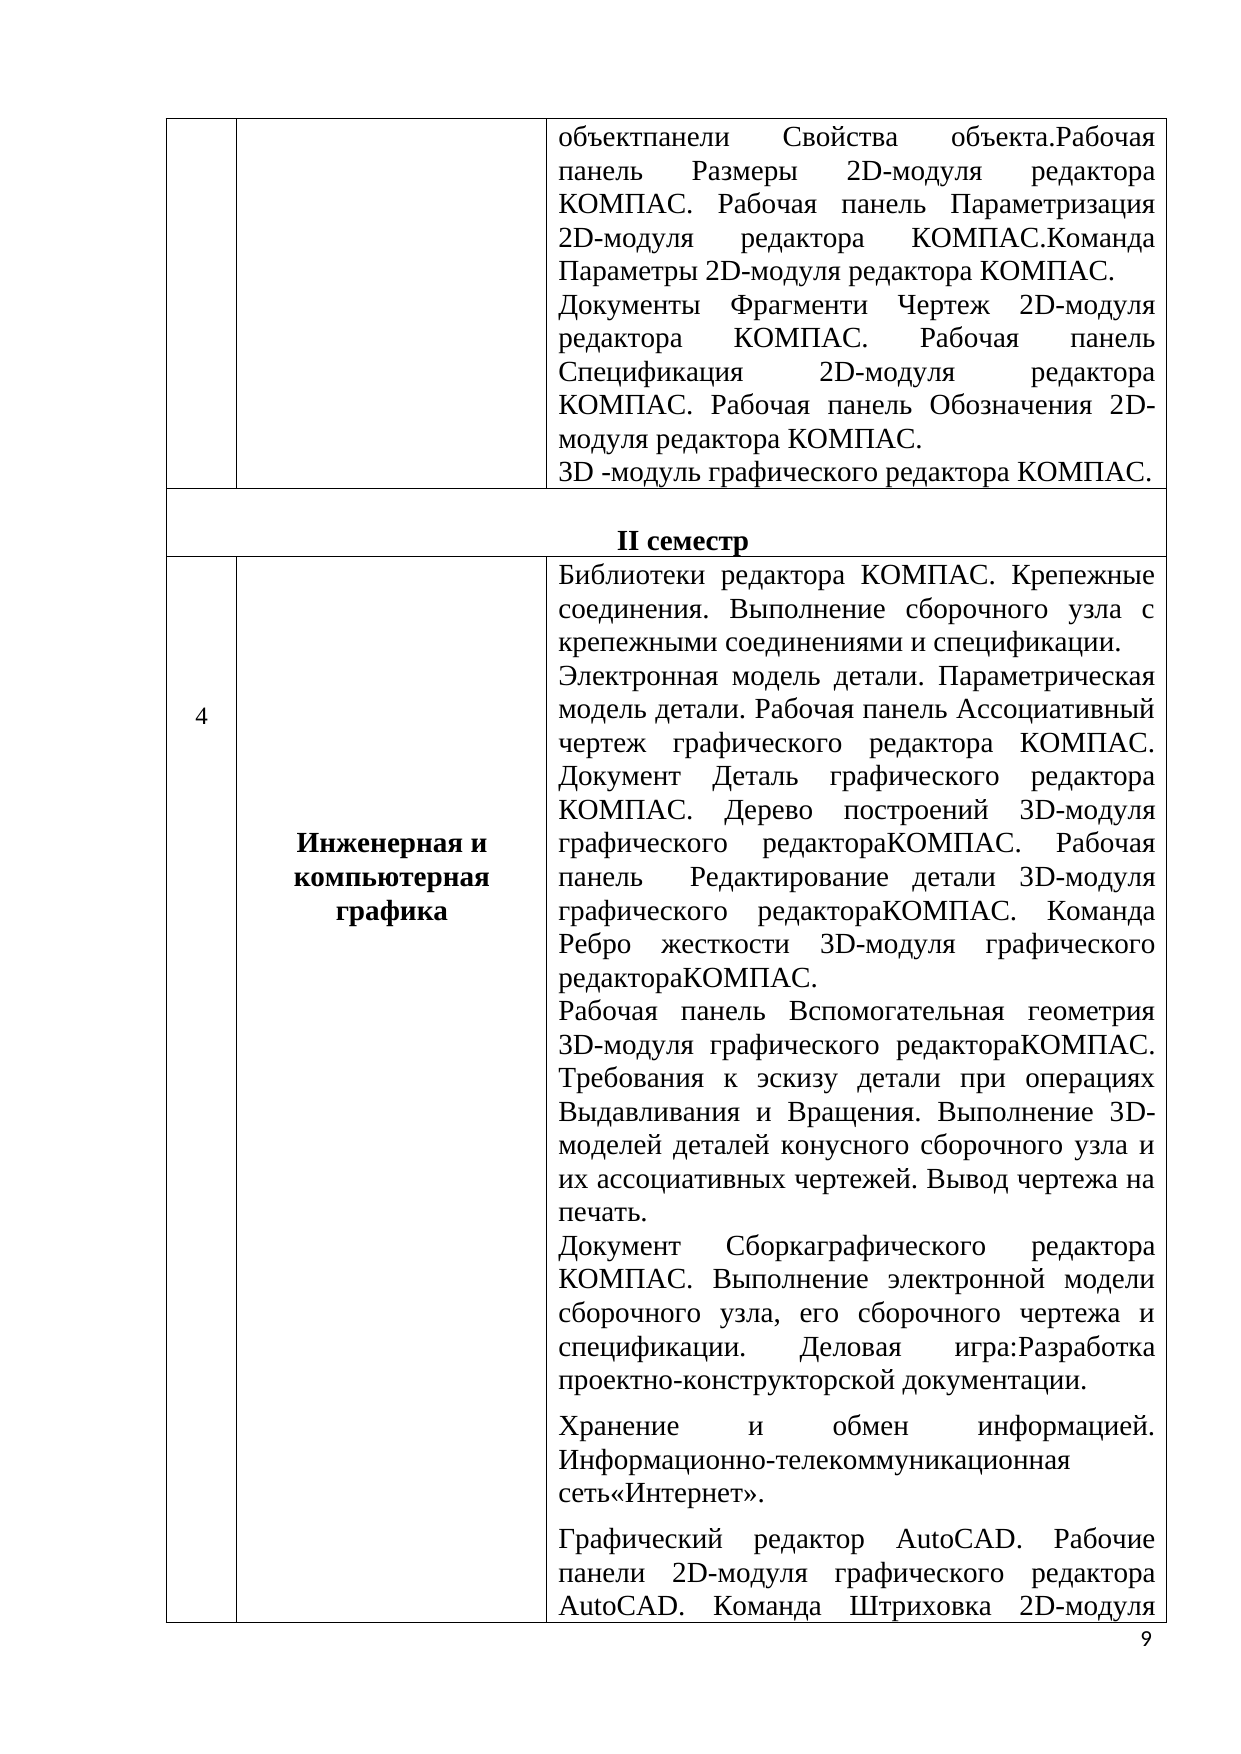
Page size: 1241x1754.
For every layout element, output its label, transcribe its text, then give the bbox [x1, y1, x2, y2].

table_cell 3 [167, 119, 236, 488]
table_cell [547, 557, 1166, 1622]
table_cell II семестр [167, 489, 1166, 556]
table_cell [237, 119, 546, 488]
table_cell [237, 557, 546, 1622]
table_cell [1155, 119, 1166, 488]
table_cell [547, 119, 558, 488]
table_cell 4 [167, 557, 236, 1622]
